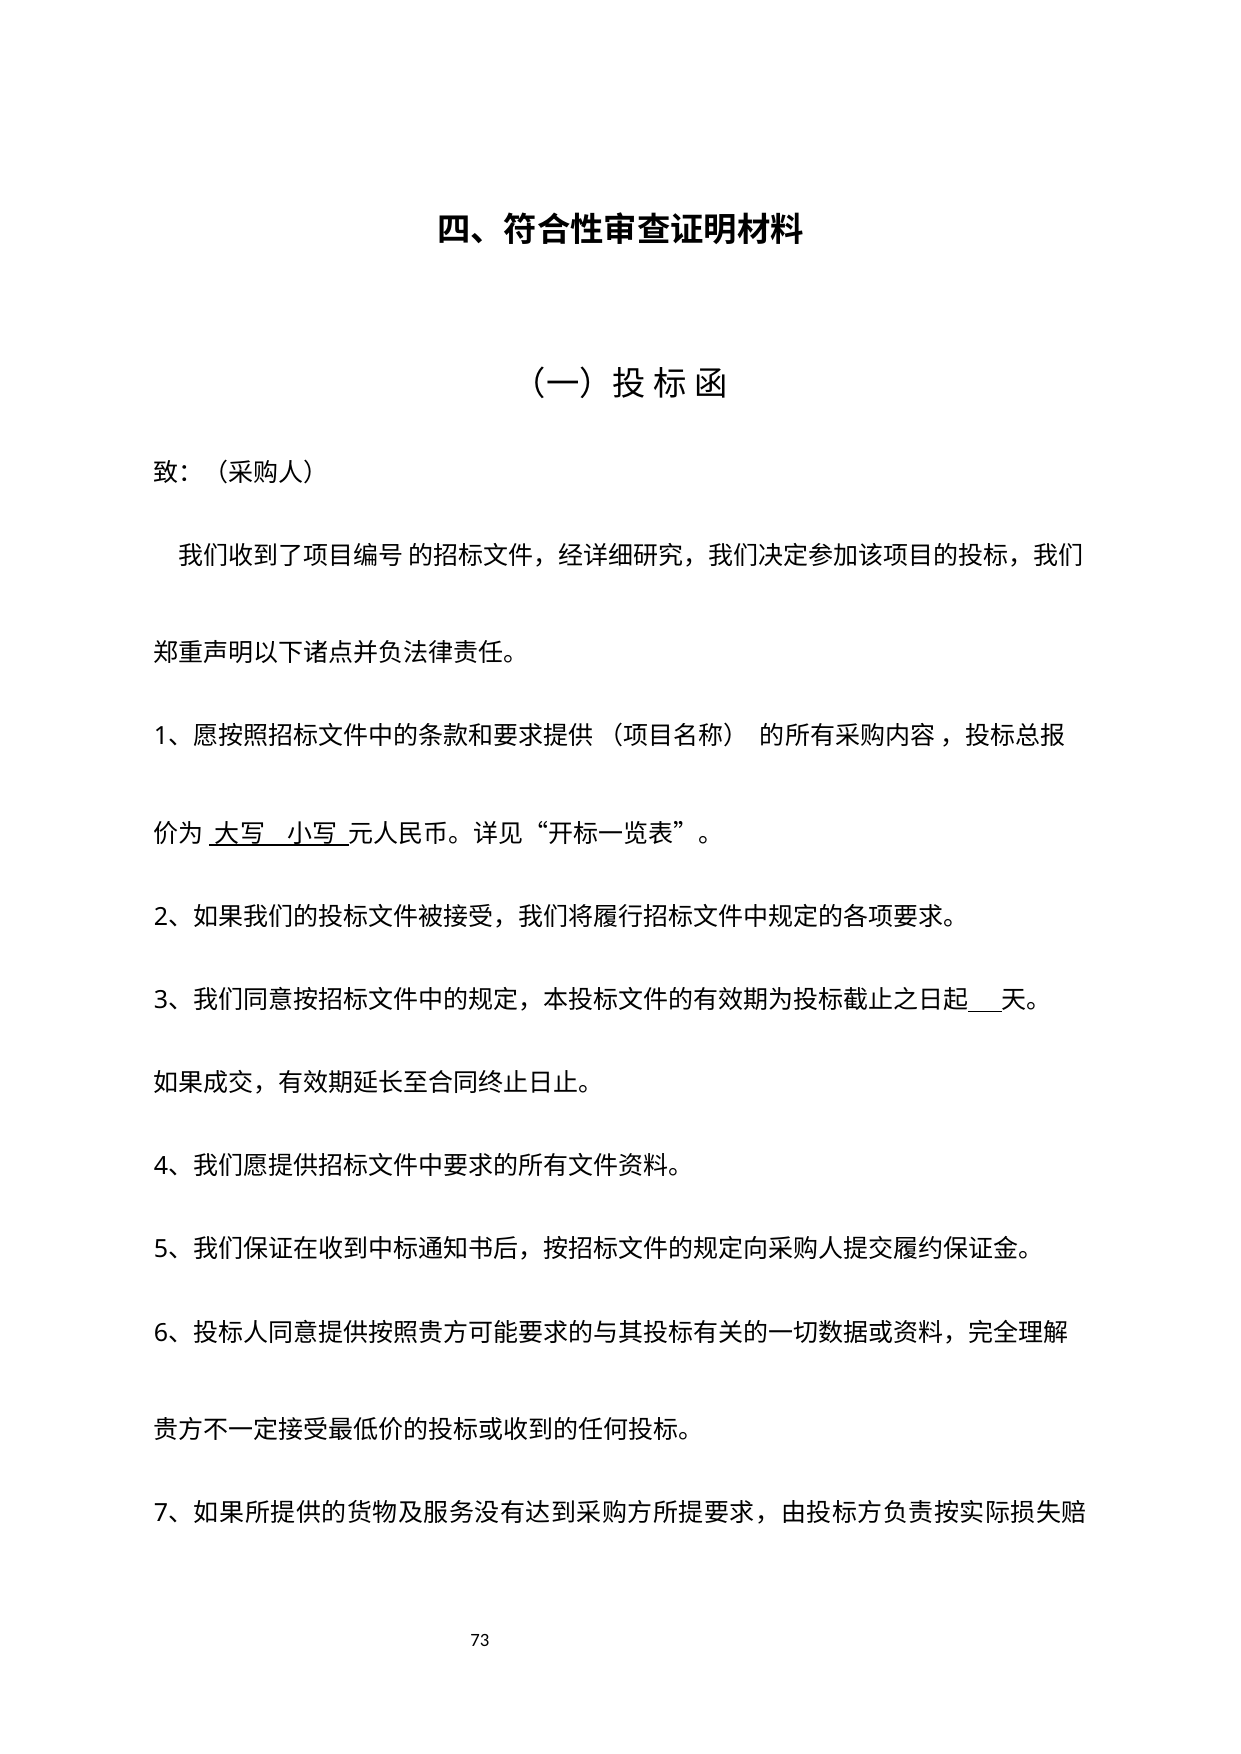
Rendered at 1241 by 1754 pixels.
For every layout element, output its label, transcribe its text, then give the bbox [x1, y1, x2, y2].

text 3、我们同意按招标文件中的规定，本投标文件的有效期为投标截止之日起 天。 [153, 965, 1087, 1030]
text 2、如果我们的投标文件被接受，我们将履行招标文件中规定的各项要求。 [153, 882, 1087, 947]
text 6、投标人同意提供按照贵方可能要求的与其投标有关的一切数据或资料，完全理解贵方不一定接受最低价的投标或收到的任何投标。 [153, 1298, 1087, 1460]
text 4、我们愿提供招标文件中要求的所有文件资料。 [153, 1131, 1087, 1196]
text 四、符合性审查证明材料 [153, 194, 1087, 259]
text 1、愿按照招标文件中的条款和要求提供 （项目名称） 的所有采购内容 ，投标总报价为 大写 小写 元人民币。详见“开标一览表”。 [153, 701, 1087, 864]
text （一）投 标 函 [153, 348, 1087, 413]
text 如果成交，有效期延长至合同终止日止。 [153, 1048, 1087, 1113]
text 致：（采购人） [153, 438, 1087, 503]
text 我们收到了项目编号 的招标文件，经详细研究，我们决定参加该项目的投标，我们郑重声明以下诸点并负法律责任。 [153, 521, 1087, 683]
text 5、我们保证在收到中标通知书后，按招标文件的规定向采购人提交履约保证金。 [153, 1214, 1087, 1279]
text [153, 1478, 1087, 1543]
